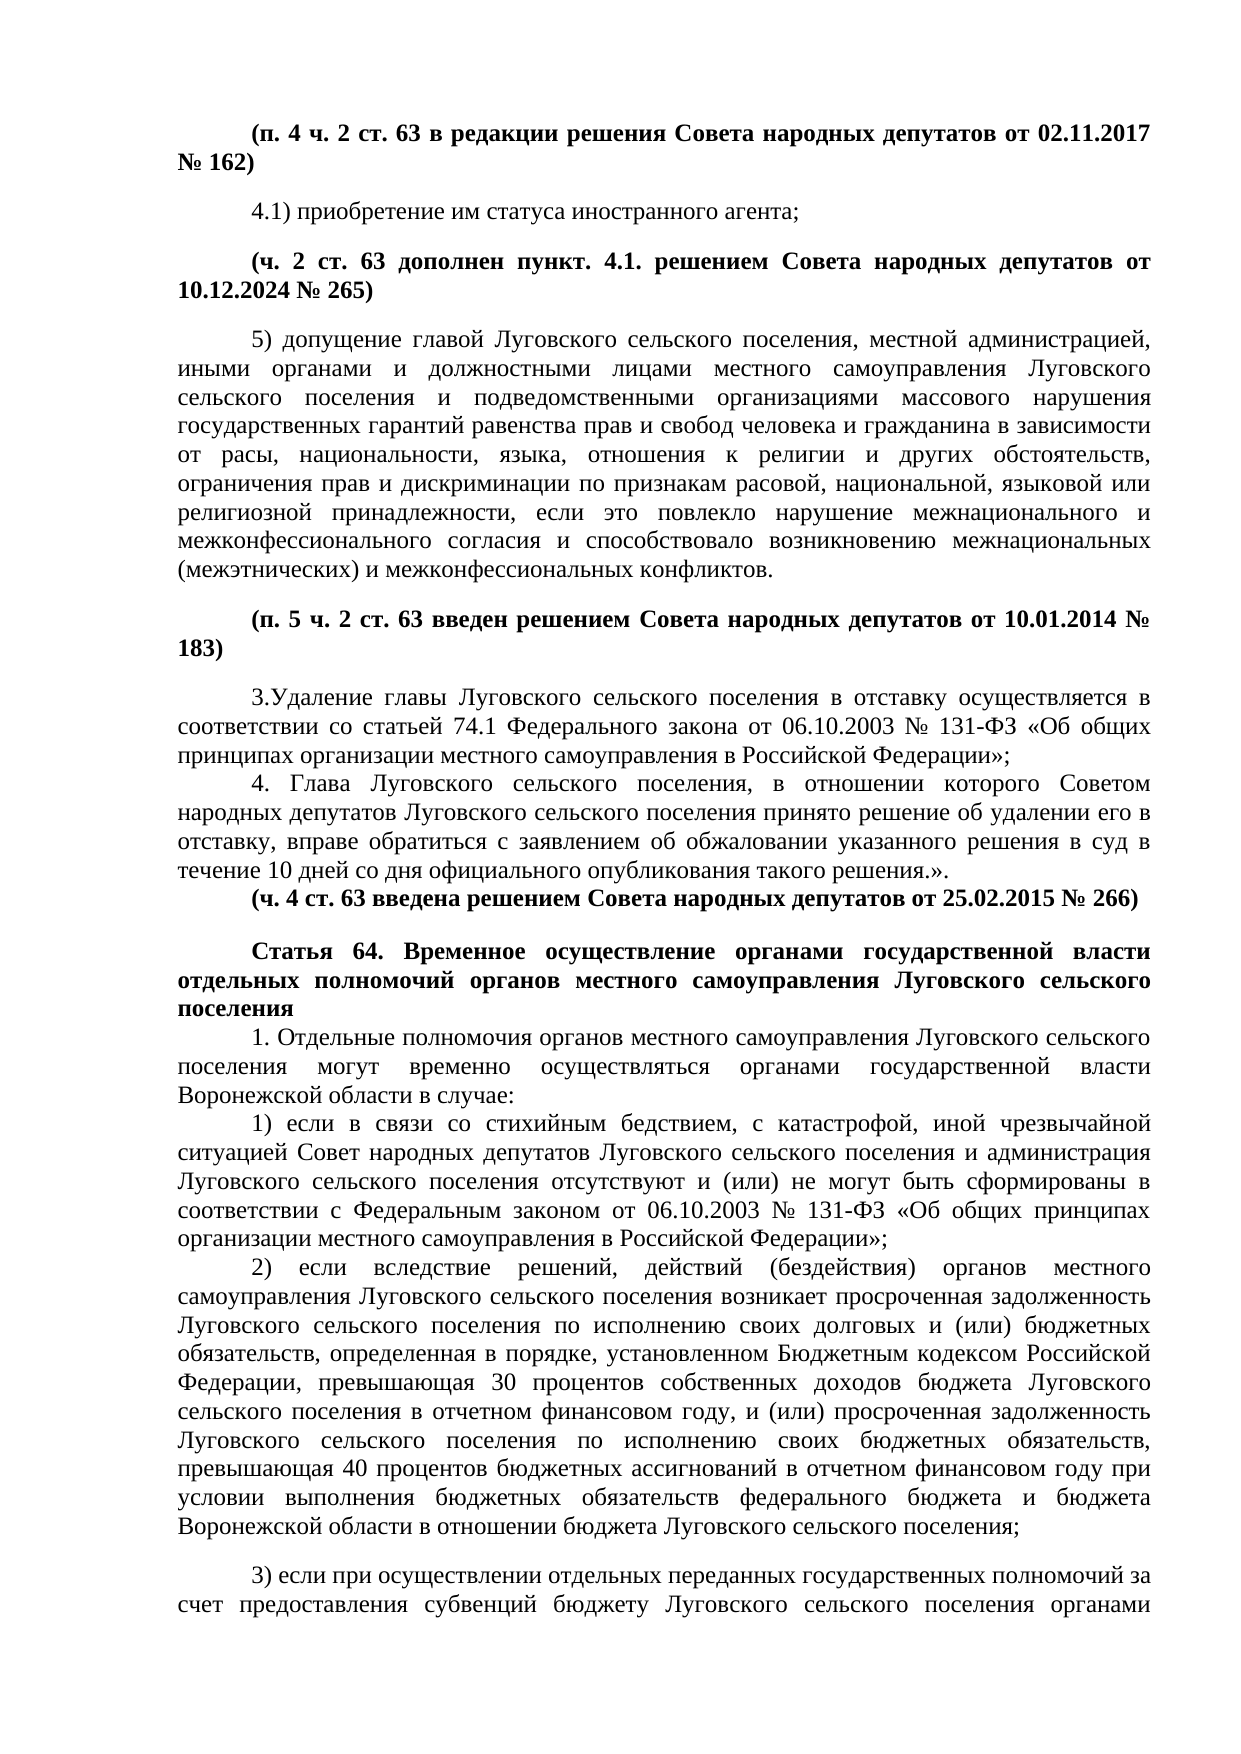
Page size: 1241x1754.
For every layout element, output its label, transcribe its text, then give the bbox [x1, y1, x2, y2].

text 5) допущение главой Луговского сельского поселения, местной администрацией, иными органами и должностными лицами местного самоуправления Луговского сельского поселения и подведомственными организациями массового нарушения государственных гарантий равенства прав и свобод человека и гражданина в зависимости от расы, национальности, языка, отношения к религии и других обстоятельств, ограничения прав и дискриминации по признакам расовой, национальной, языковой или религиозной принадлежности, если это повлекло нарушение межнационального и межконфессионального согласия и способствовало возникновению межнациональных (межэтнических) и межконфессиональных конфликтов. [177, 324, 1152, 583]
text 1. Отдельные полномочия органов местного самоуправления Луговского сельского поселения могут временно осуществляться органами государственной власти Воронежской области в случае: [177, 1022, 1152, 1108]
text (ч. 2 ст. 63 дополнен пункт. 4.1. решением Совета народных депутатов от 10.12.2024 № 265) [177, 246, 1152, 303]
text (п. 5 ч. 2 ст. 63 введен решением Совета народных депутатов от 10.01.2014 № 183) [177, 604, 1152, 661]
list 3.Удаление главы Луговского сельского поселения в отставку осуществляется в соответствии со статьей 74.1 Федерального закона от 06.10.2003 № 131-ФЗ «Об общих принципах организации местного самоуправления в Российской Федерации»; [177, 682, 1152, 768]
text (ч. 4 ст. 63 введена решением Совета народных депутатов от 25.02.2015 № 266) [177, 883, 1152, 912]
text 2) если вследствие решений, действий (бездействия) органов местного самоуправления Луговского сельского поселения возникает просроченная задолженность Луговского сельского поселения по исполнению своих долговых и (или) бюджетных обязательств, определенная в порядке, установленном Бюджетным кодексом Российской Федерации, превышающая 30 процентов собственных доходов бюджета Луговского сельского поселения в отчетном финансовом году, и (или) просроченная задолженность Луговского сельского поселения по исполнению своих бюджетных обязательств, превышающая 40 процентов бюджетных ассигнований в отчетном финансовом году при условии выполнения бюджетных обязательств федерального бюджета и бюджета Воронежской области в отношении бюджета Луговского сельского поселения; [177, 1252, 1152, 1540]
text 4.1) приобретение им статуса иностранного агента; [177, 196, 1152, 225]
text 1) если в связи со стихийным бедствием, с катастрофой, иной чрезвычайной ситуацией Совет народных депутатов Луговского сельского поселения и администрация Луговского сельского поселения отсутствуют и (или) не могут быть сформированы в соответствии с Федеральным законом от 06.10.2003 № 131-ФЗ «Об общих принципах организации местного самоуправления в Российской Федерации»; [177, 1108, 1152, 1252]
text (п. 4 ч. 2 ст. 63 в редакции решения Совета народных депутатов от 02.11.2017 № 162) [177, 118, 1152, 176]
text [177, 1561, 1152, 1618]
text Статья 64. Временное осуществление органами государственной власти отдельных полномочий органов местного самоуправления Луговского сельского поселения [177, 936, 1152, 1022]
list 4. Глава Луговского сельского поселения, в отношении которого Советом народных депутатов Луговского сельского поселения принято решение об удалении его в отставку, вправе обратиться с заявлением об обжаловании указанного решения в суд в течение 10 дней со дня официального опубликования такого решения.». [177, 768, 1152, 883]
